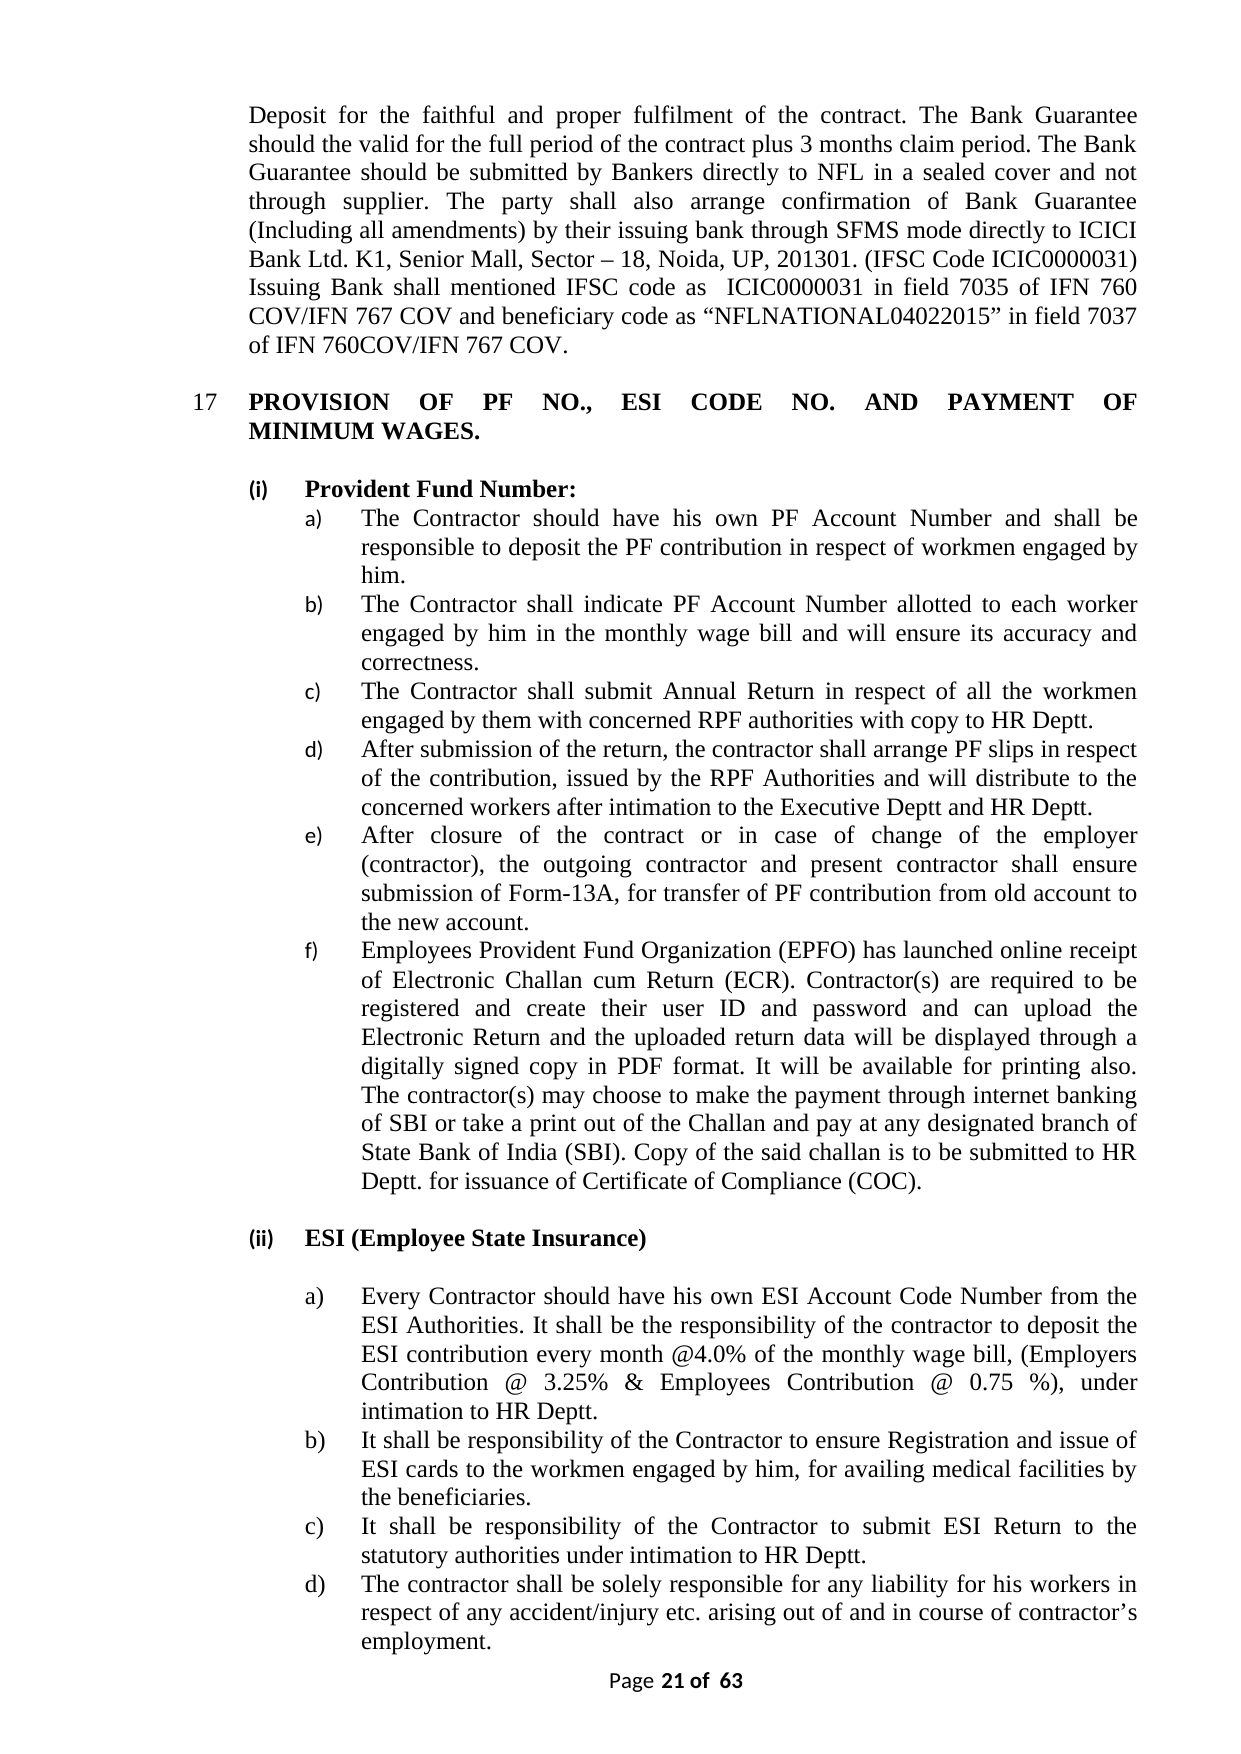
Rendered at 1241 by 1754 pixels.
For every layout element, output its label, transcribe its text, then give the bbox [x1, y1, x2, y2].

list Provident Fund Number: [248, 474, 1138, 503]
list The Contractor shall submit Annual Return in respect of all the workmen engaged by them with concerned RPF authorities with copy to HR Deptt. [304, 676, 1138, 734]
list After closure of the contract or in case of change of the employer (contractor), the outgoing contractor and present contractor shall ensure submission of Form-13A, for transfer of PF contribution from old account to the new account. [304, 820, 1138, 936]
list It shall be responsibility of the Contractor to ensure Registration and issue of ESI cards to the workmen engaged by him, for availing medical facilities by the beneficiaries. [304, 1425, 1138, 1511]
list Every Contractor should have his own ESI Account Code Number from the ESI Authorities. It shall be the responsibility of the contractor to deposit the ESI contribution every month @4.0% of the monthly wage bill, (Employers Contribution @ 3.25% & Employees Contribution @ 0.75 %), under intimation to HR Deptt. [304, 1281, 1138, 1425]
list The Contractor should have his own PF Account Number and shall be responsible to deposit the PF contribution in respect of workmen engaged by him. [304, 503, 1138, 589]
list It shall be responsibility of the Contractor to submit ESI Return to the statutory authorities under intimation to HR Deptt. [304, 1511, 1138, 1569]
list The Contractor shall indicate PF Account Number allotted to each worker engaged by him in the monthly wage bill and will ensure its accuracy and correctness. [304, 589, 1138, 676]
list The contractor shall be solely responsible for any liability for his workers in respect of any accident/injury etc. arising out of and in course of contractor’s employment. [304, 1569, 1138, 1655]
subtitle PROVISION OF PF NO., ESI CODE NO. AND PAYMENT OF MINIMUM WAGES. [192, 387, 1138, 445]
list Employees Provident Fund Organization (EPFO) has launched online receipt of Electronic Challan cum Return (ECR). Contractor(s) are required to be registered and create their user ID and password and can upload the Electronic Return and the uploaded return data will be displayed through a digitally signed copy in PDF format. It will be available for printing also. The contractor(s) may choose to make the payment through internet banking of SBI or take a print out of the Challan and pay at any designated branch of State Bank of India (SBI). Copy of the said challan is to be submitted to HR Deptt. for issuance of Certificate of Compliance (COC). [304, 936, 1138, 1195]
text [192, 100, 1138, 359]
subtitle ESI (Employee State Insurance) [248, 1223, 1138, 1252]
list After submission of the return, the contractor shall arrange PF slips in respect of the contribution, issued by the RPF Authorities and will distribute to the concerned workers after intimation to the Executive Deptt and HR Deptt. [304, 734, 1138, 820]
